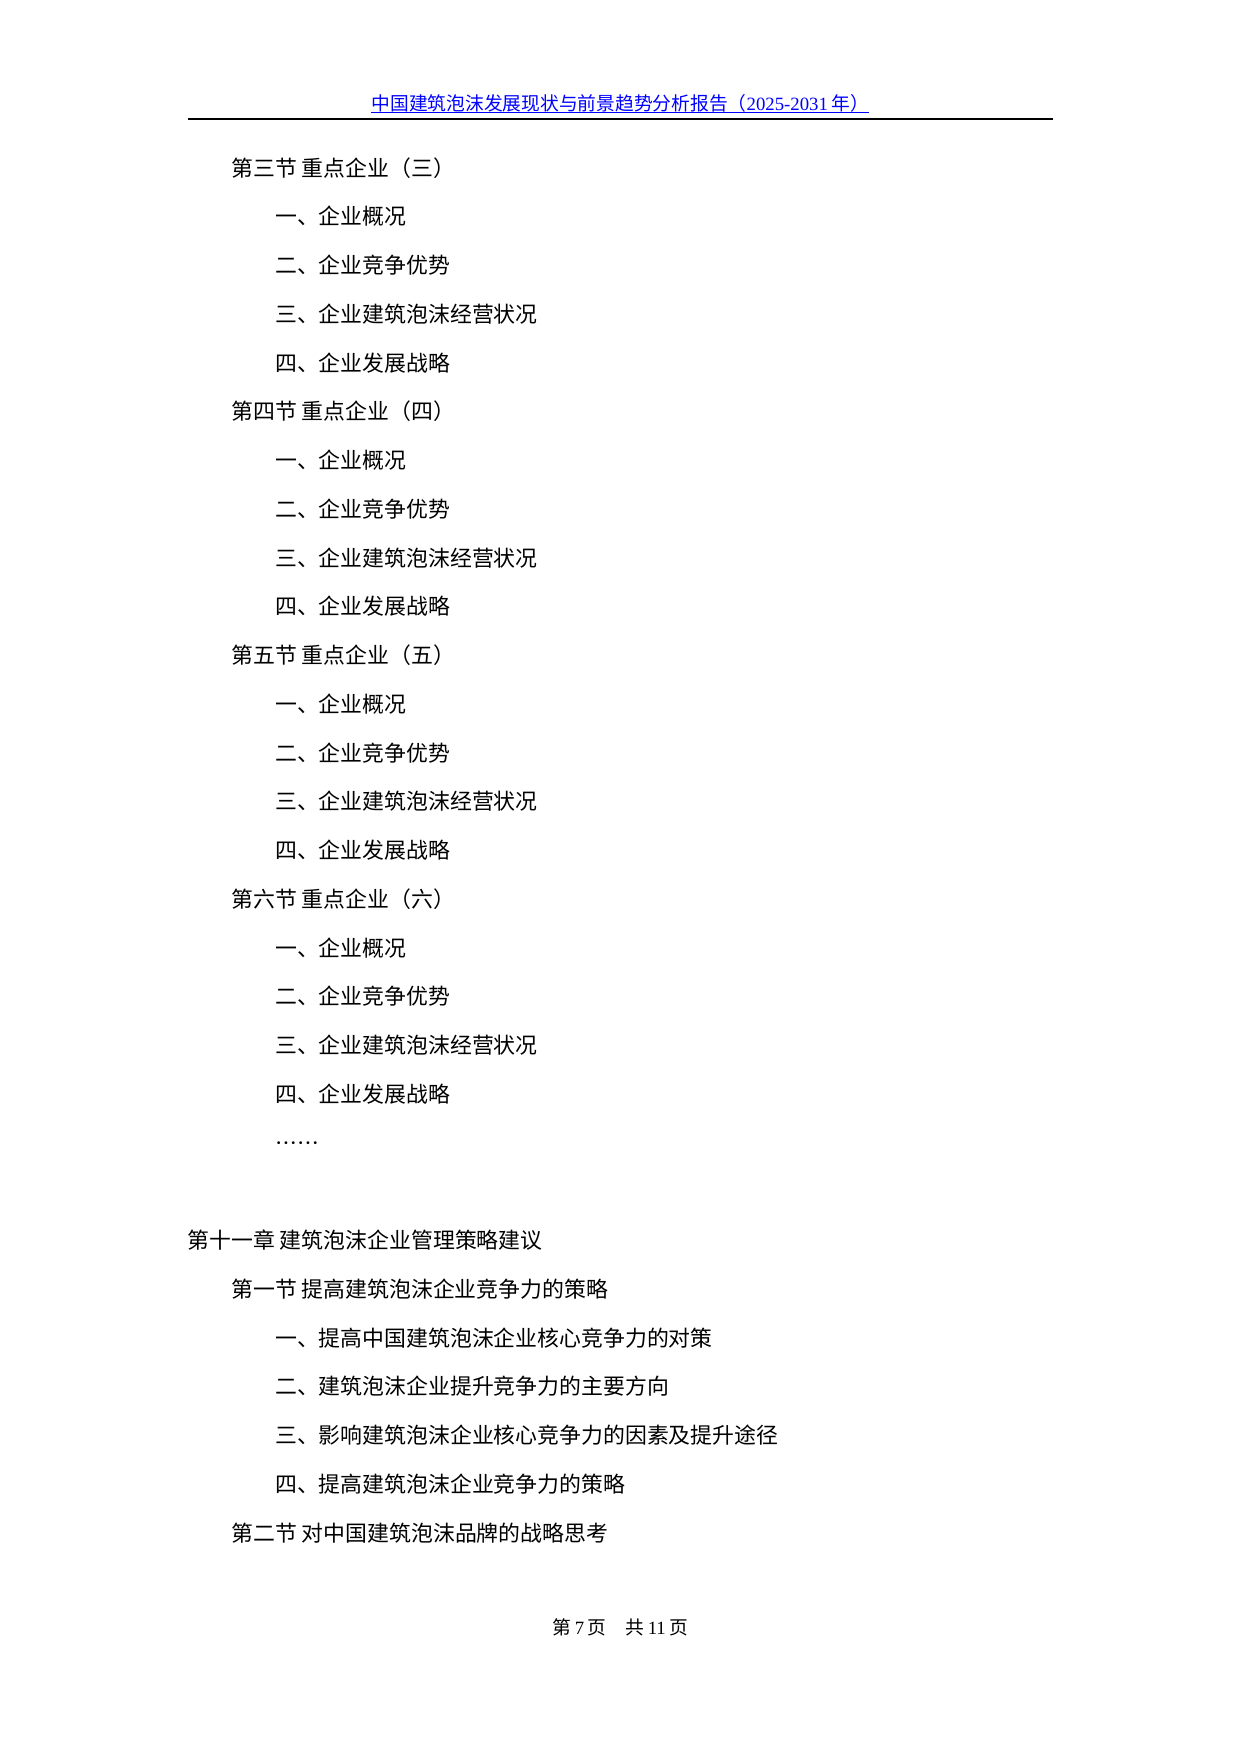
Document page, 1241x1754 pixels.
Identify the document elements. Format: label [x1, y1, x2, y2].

text [187, 150, 1053, 1548]
